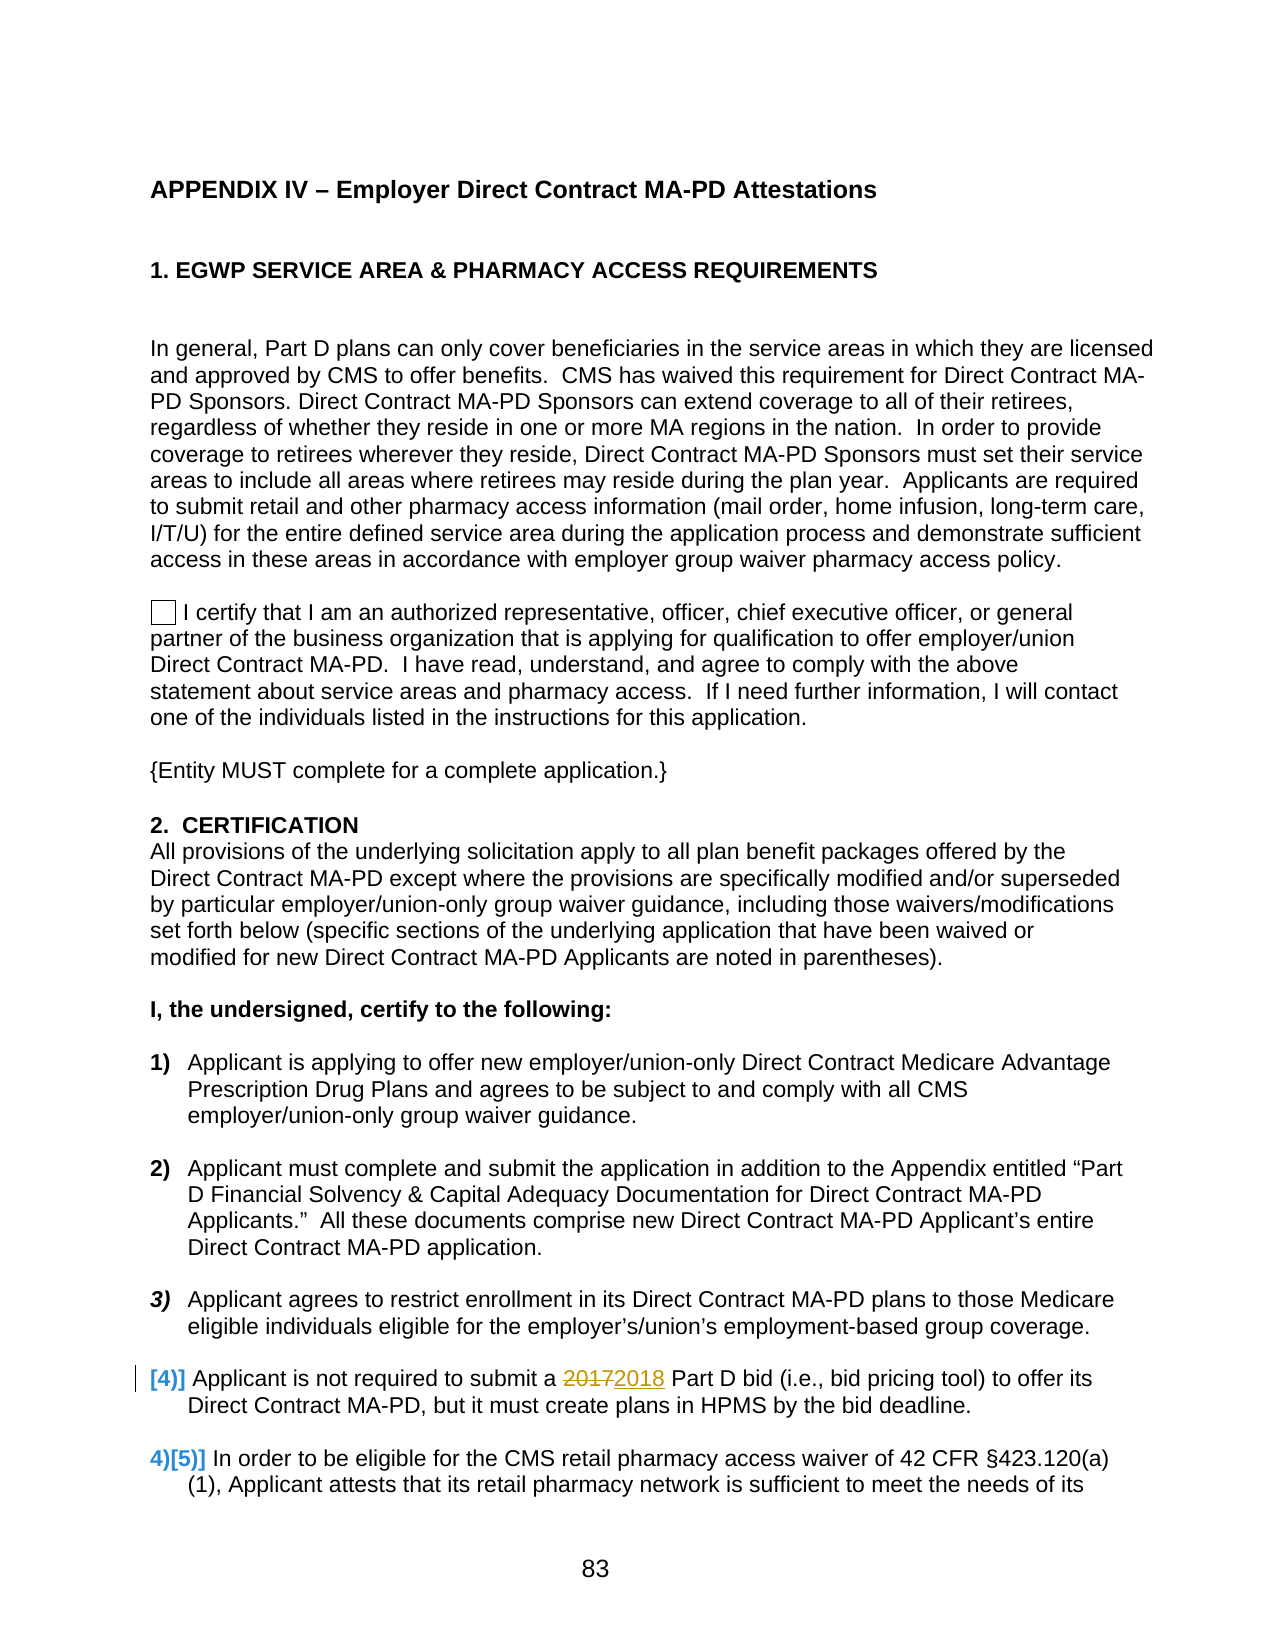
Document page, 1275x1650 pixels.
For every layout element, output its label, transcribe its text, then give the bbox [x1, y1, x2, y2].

list Applicant agrees to restrict enrollment in its Direct Contract MA-PD plans to those Medicare eligible individuals eligible for the employer’s/union’s employment-based group coverage. [150, 1286, 1125, 1339]
text {Entity MUST complete for a complete application.} [150, 757, 1125, 783]
text I, the undersigned, certify to the following: [150, 996, 1125, 1023]
text 2. Certification [150, 812, 1125, 838]
list Applicant is not required to submit a Part D bid (i.e., bid pricing tool) to offer its Direct Contract MA-PD, but it must create plans in HPMS by the bid deadline. [150, 1365, 1125, 1418]
list Applicant is applying to offer new employer/union-only Direct Contract Medicare Advantage Prescription Drug Plans and agrees to be subject to and comply with all CMS employer/union-only group waiver guidance. [150, 1049, 1125, 1128]
text In general, Part D plans can only cover beneficiaries in the service areas in which they are licensed and approved by CMS to offer benefits. CMS has waived this requirement for Direct Contract MA-PD Sponsors. Direct Contract MA-PD Sponsors can extend coverage to all of their retirees, regardless of whether they reside in one or more MA regions in the nation. In order to provide coverage to retirees wherever they reside, Direct Contract MA-PD Sponsors must set their service areas to include all areas where retirees may reside during the plan year. Applicants are required to submit retail and other pharmacy access information (mail order, home infusion, long-term care, I/T/U) for the entire defined service area during the application process and demonstrate sufficient access in these areas in accordance with employer group waiver pharmacy access policy. [150, 335, 1162, 572]
list Applicant must complete and submit the application in addition to the Appendix entitled “Part D Financial Solvency & Capital Adequacy Documentation for Direct Contract MA-PD Applicants.” All these documents comprise new Direct Contract MA-PD Applicant’s entire Direct Contract MA-PD application. [150, 1154, 1125, 1260]
subtitle APPENDIX IV – Employer Direct Contract MA-PD Attestations [150, 175, 1125, 204]
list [150, 1444, 1125, 1497]
text I certify that I am an authorized representative, officer, chief executive officer, or general partner of the business organization that is applying for qualification to offer employer/union Direct Contract MA-PD. I have read, understand, and agree to comply with the above statement about service areas and pharmacy access. If I need further information, I will contact one of the individuals listed in the instructions for this application. [150, 599, 1125, 731]
text 1. EGWP Service Area & PHARMACY ACCESS Requirements [150, 257, 1125, 284]
text All provisions of the underlying solicitation apply to all plan benefit packages offered by the Direct Contract MA-PD except where the provisions are specifically modified and/or superseded by particular employer/union-only group waiver guidance, including those waivers/modifications set forth below (specific sections of the underlying application that have been waived or modified for new Direct Contract MA-PD Applicants are noted in parentheses). [150, 838, 1125, 970]
